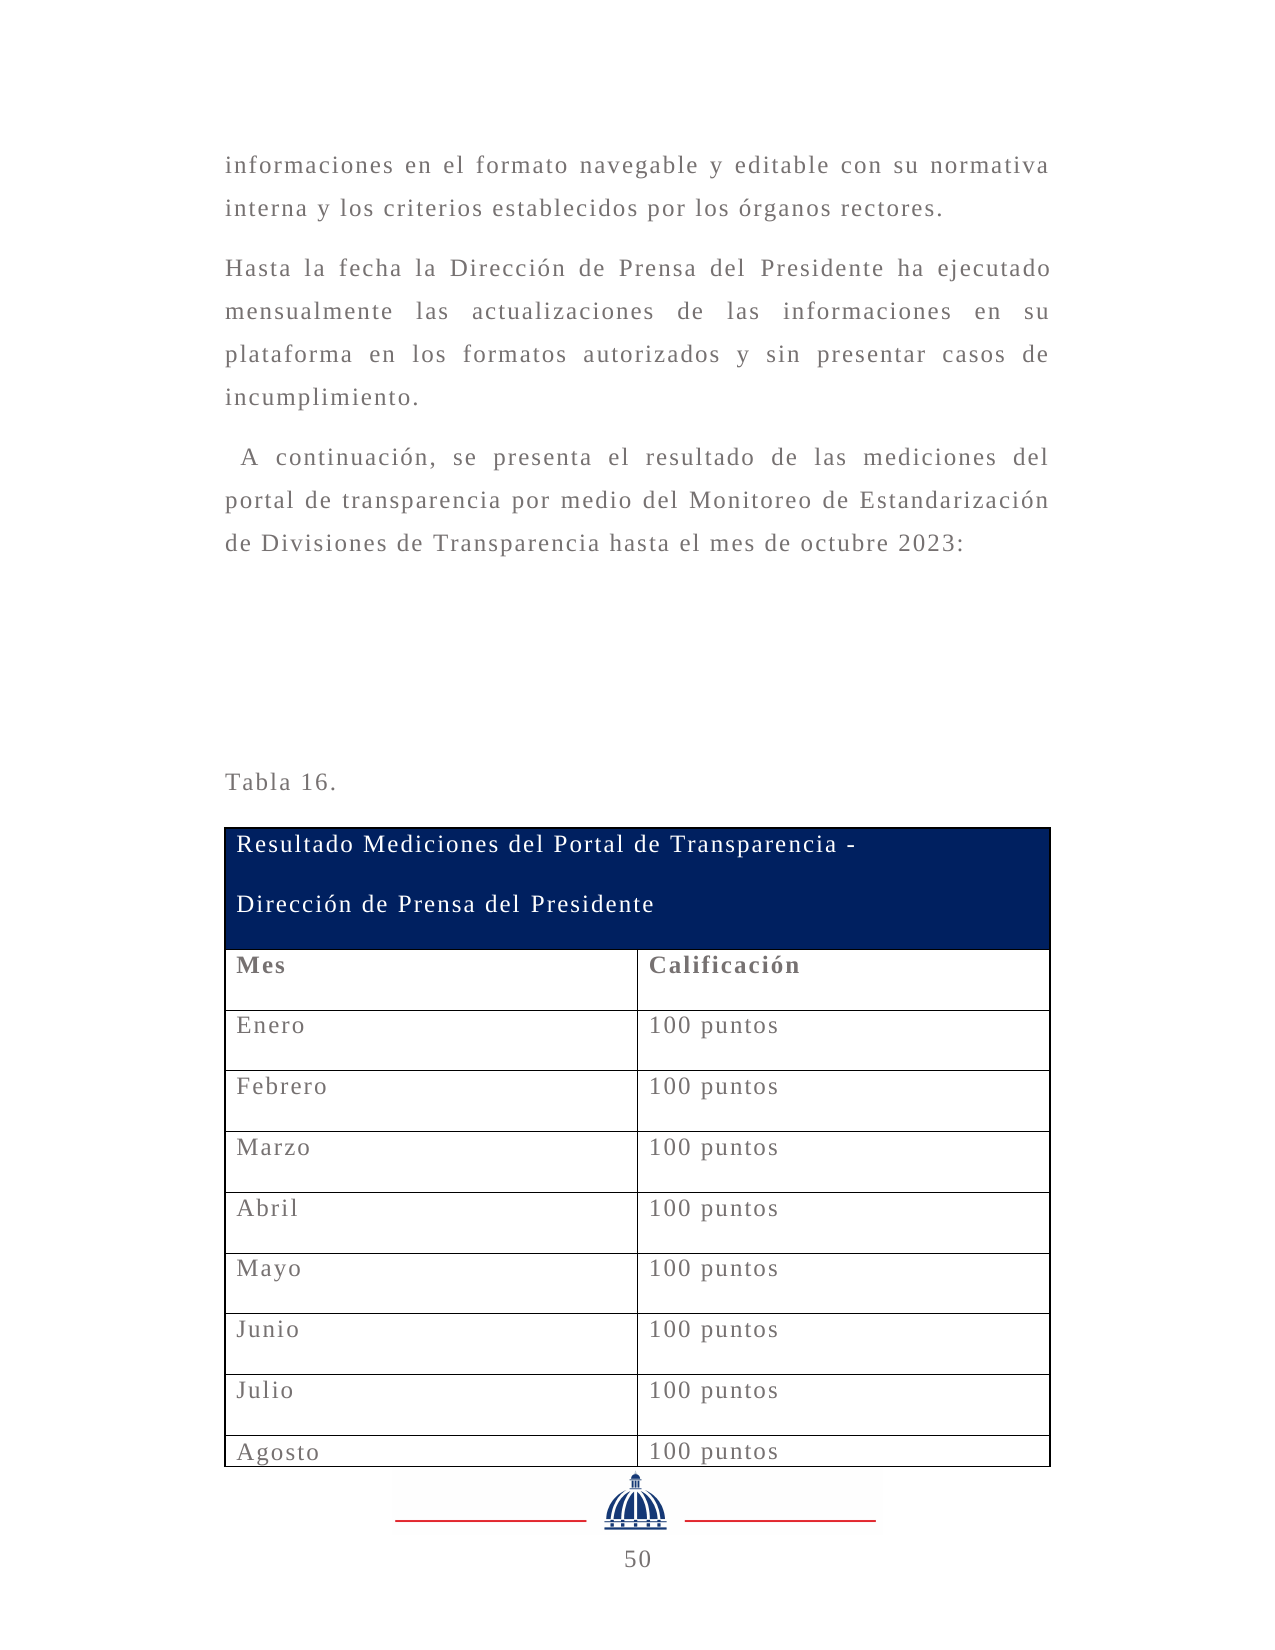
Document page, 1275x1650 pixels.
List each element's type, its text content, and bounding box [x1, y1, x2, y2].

text Tabla 16. [225, 767, 1050, 796]
picture [391, 1467, 884, 1535]
table_cell Junio [226, 1314, 637, 1374]
table_cell 100 puntos [638, 1436, 1049, 1466]
text A continuación, se presenta el resultado de las mediciones del portal de transparencia por medio del Monitoreo de Estandarización de Divisiones de Transparencia hasta el mes de octubre 2023: [225, 442, 1050, 557]
table_cell 100 puntos [638, 1132, 1049, 1192]
table_cell Julio [226, 1375, 637, 1435]
table_cell 100 puntos [638, 1011, 1049, 1070]
table_header Resultado Mediciones del Portal de Transparencia - Dirección de Prensa del Presidente [226, 829, 1049, 949]
table_cell 100 puntos [638, 1314, 1049, 1374]
table_cell Mes [226, 950, 637, 1009]
table_cell Calificación [638, 950, 1049, 1009]
table_cell Mayo [226, 1254, 637, 1313]
table_cell 100 puntos [638, 1071, 1049, 1131]
table_cell 100 puntos [638, 1254, 1049, 1313]
table_cell 100 puntos [638, 1375, 1049, 1435]
table_cell Abril [226, 1193, 637, 1252]
table_cell Febrero [226, 1071, 637, 1131]
text Hasta la fecha la Dirección de Prensa del Presidente ha ejecutado mensualmente las actualizaciones de las informaciones en su plataforma en los formatos autorizados y sin presentar casos de incumplimiento. [225, 253, 1050, 411]
table_cell Marzo [226, 1132, 637, 1192]
table_cell 100 puntos [638, 1193, 1049, 1252]
table_cell Agosto [226, 1436, 637, 1466]
table_cell Enero [226, 1011, 637, 1070]
